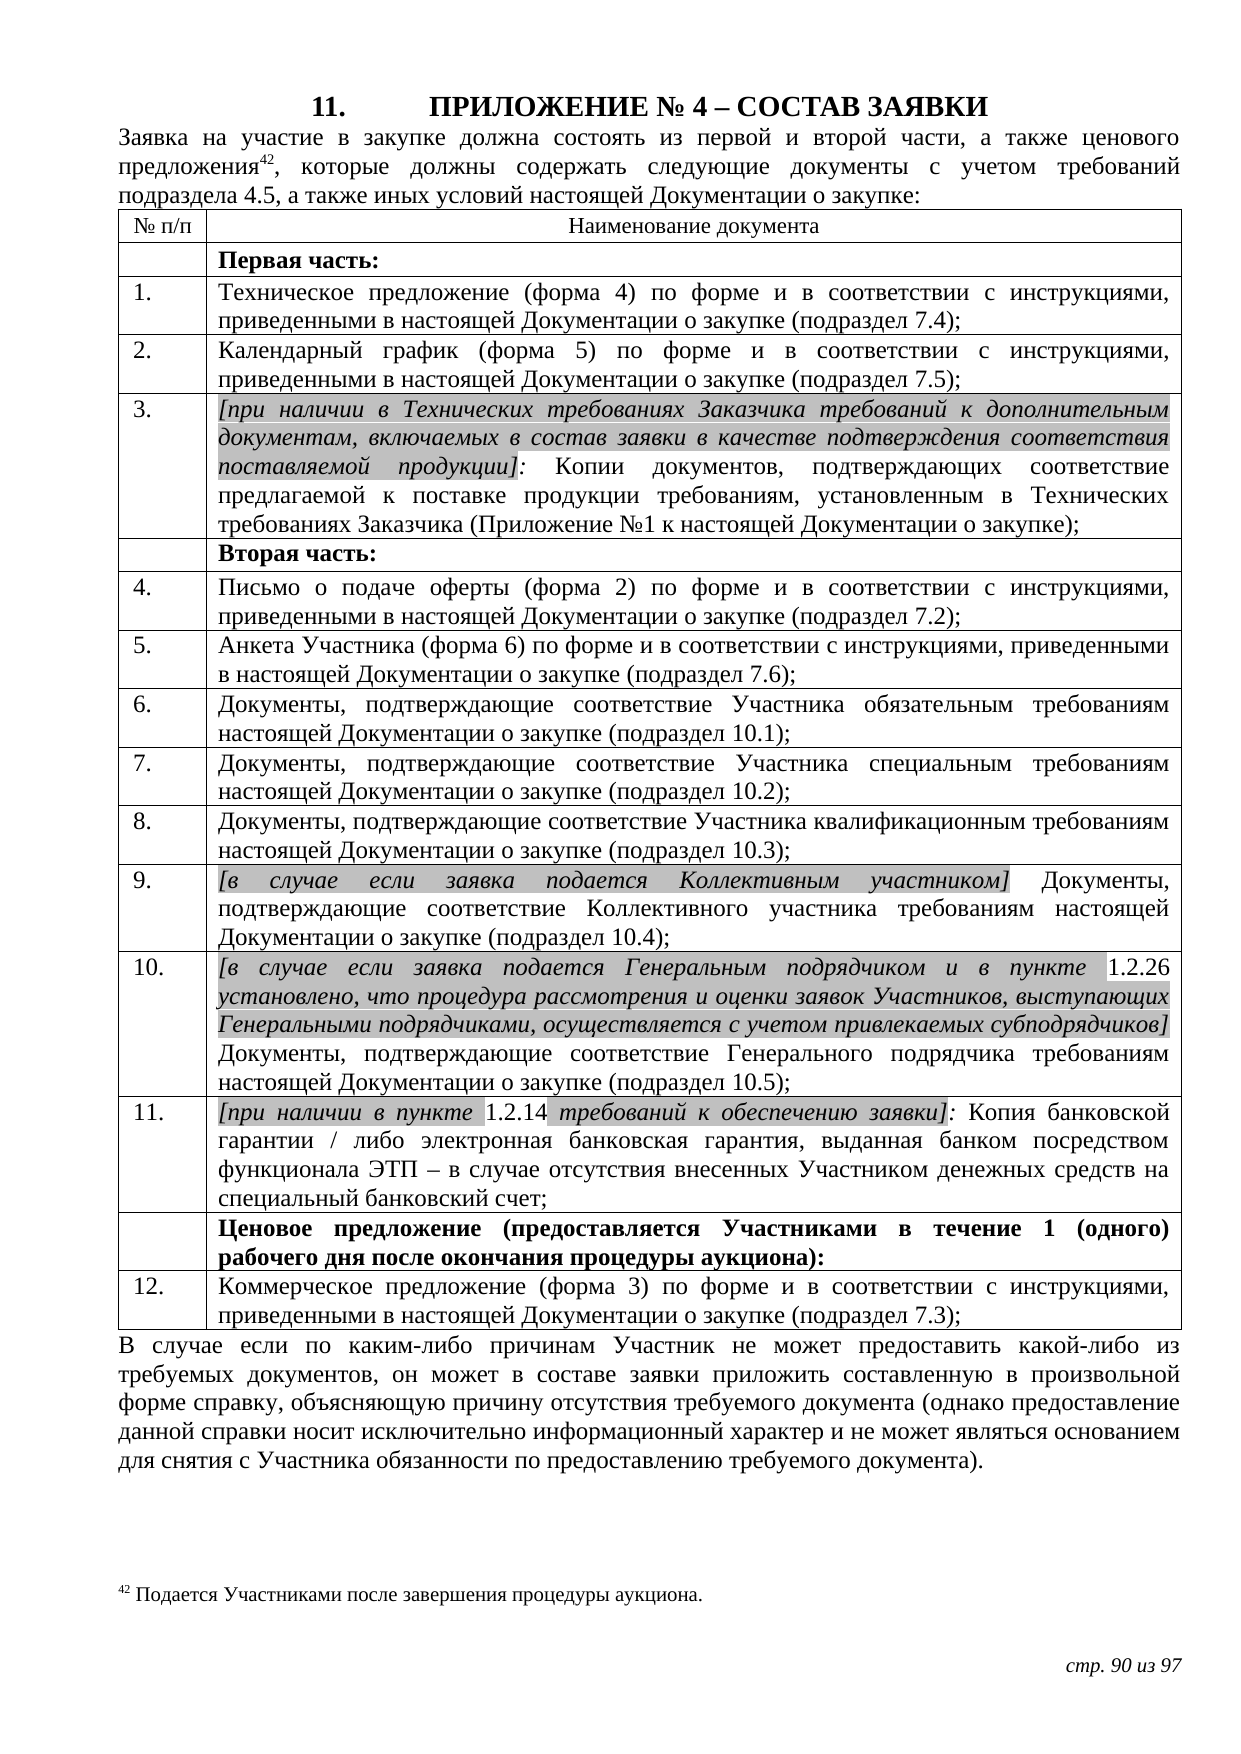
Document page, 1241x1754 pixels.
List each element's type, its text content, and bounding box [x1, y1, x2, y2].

table_cell [119, 572, 206, 629]
table_cell [119, 748, 206, 805]
table_cell [при наличии в пункте 1.2.14 требований к обеспечению заявки]: Копия банковской гарантии / либо электронная банковская гарантия, выданная банком посредством функционала ЭТП – в случае отсутствия внесенных Участником денежных средств на специальный банковский счет; [207, 1097, 1181, 1212]
list В случае если по каким-либо причинам Участник не может предоставить какой-либо из требуемых документов, он может в составе заявки приложить составленную в произвольной форме справку, объясняющую причину отсутствия требуемого документа (однако предоставление данной справки носит исключительно информационный характер и не может являться основанием для снятия с Участника обязанности по предоставлению требуемого документа). [118, 1330, 1181, 1474]
table_cell [119, 243, 206, 276]
table_cell [при наличии в Технических требованиях Заказчика требований к дополнительным документам, включаемых в состав заявки в качестве подтверждения соответствия поставляемой продукции]: Копии документов, подтверждающих соответствие предлагаемой к поставке продукции требованиям, установленным в Технических требованиях Заказчика (Приложение №1 к настоящей Документации о закупке); [207, 394, 1181, 537]
table_header № п/п [119, 210, 206, 242]
table_cell [119, 1097, 206, 1212]
table_cell [119, 1271, 206, 1329]
table_cell [119, 394, 206, 537]
table_cell Первая часть: [207, 243, 1181, 276]
table_cell [119, 631, 206, 688]
list Заявка на участие в закупке должна состоять из первой и второй части, а также ценового предложения, которые должны содержать следующие документы с учетом требований подраздела 4.5, а также иных условий настоящей Документации о закупке: [118, 122, 1181, 208]
table_cell [119, 539, 206, 571]
table_cell [119, 952, 206, 1096]
table_cell [в случае если заявка подается Коллективным участником] Документы, подтверждающие соответствие Коллективного участника требованиям настоящей Документации о закупке (подраздел 10.4); [207, 865, 1181, 951]
table_cell Документы, подтверждающие соответствие Участника квалификационным требованиям настоящей Документации о закупке (подраздел 10.3); [207, 806, 1181, 864]
subtitle ПРИЛОЖЕНИЕ № 4 – СОСТАВ ЗАЯВКИ [118, 89, 1181, 122]
table_cell [в случае если заявка подается Генеральным подрядчиком и в пункте 1.2.26 установлено, что процедура рассмотрения и оценки заявок Участников, выступающих Генеральными подрядчиками, осуществляется с учетом привлекаемых субподрядчиков] Документы, подтверждающие соответствие Генерального подрядчика требованиям настоящей Документации о закупке (подраздел 10.5); [207, 952, 1181, 1096]
table_cell [119, 806, 206, 864]
table_header Наименование документа [207, 210, 1181, 242]
table_cell [119, 865, 206, 951]
table_cell Анкета Участника (форма 6) по форме и в соответствии с инструкциями, приведенными в настоящей Документации о закупке (подраздел 7.6); [207, 631, 1181, 688]
table_cell Письмо о подаче оферты (форма 2) по форме и в соответствии с инструкциями, приведенными в настоящей Документации о закупке (подраздел 7.2); [207, 572, 1181, 629]
table_cell Техническое предложение (форма 4) по форме и в соответствии с инструкциями, приведенными в настоящей Документации о закупке (подраздел 7.4); [207, 277, 1181, 334]
table_cell Календарный график (форма 5) по форме и в соответствии с инструкциями, приведенными в настоящей Документации о закупке (подраздел 7.5); [207, 335, 1181, 393]
table_cell Ценовое предложение (предоставляется Участниками в течение 1 (одного) рабочего дня после окончания процедуры аукциона): [207, 1213, 1181, 1270]
table_cell Документы, подтверждающие соответствие Участника обязательным требованиям настоящей Документации о закупке (подраздел 10.1); [207, 689, 1181, 747]
table_cell Коммерческое предложение (форма 3) по форме и в соответствии с инструкциями, приведенными в настоящей Документации о закупке (подраздел 7.3); [207, 1271, 1181, 1329]
table_cell [119, 277, 206, 334]
table_cell [119, 689, 206, 747]
table_cell Вторая часть: [207, 539, 1181, 571]
table_cell [119, 1213, 206, 1270]
table_cell [119, 335, 206, 393]
table_cell Документы, подтверждающие соответствие Участника специальным требованиям настоящей Документации о закупке (подраздел 10.2); [207, 748, 1181, 805]
